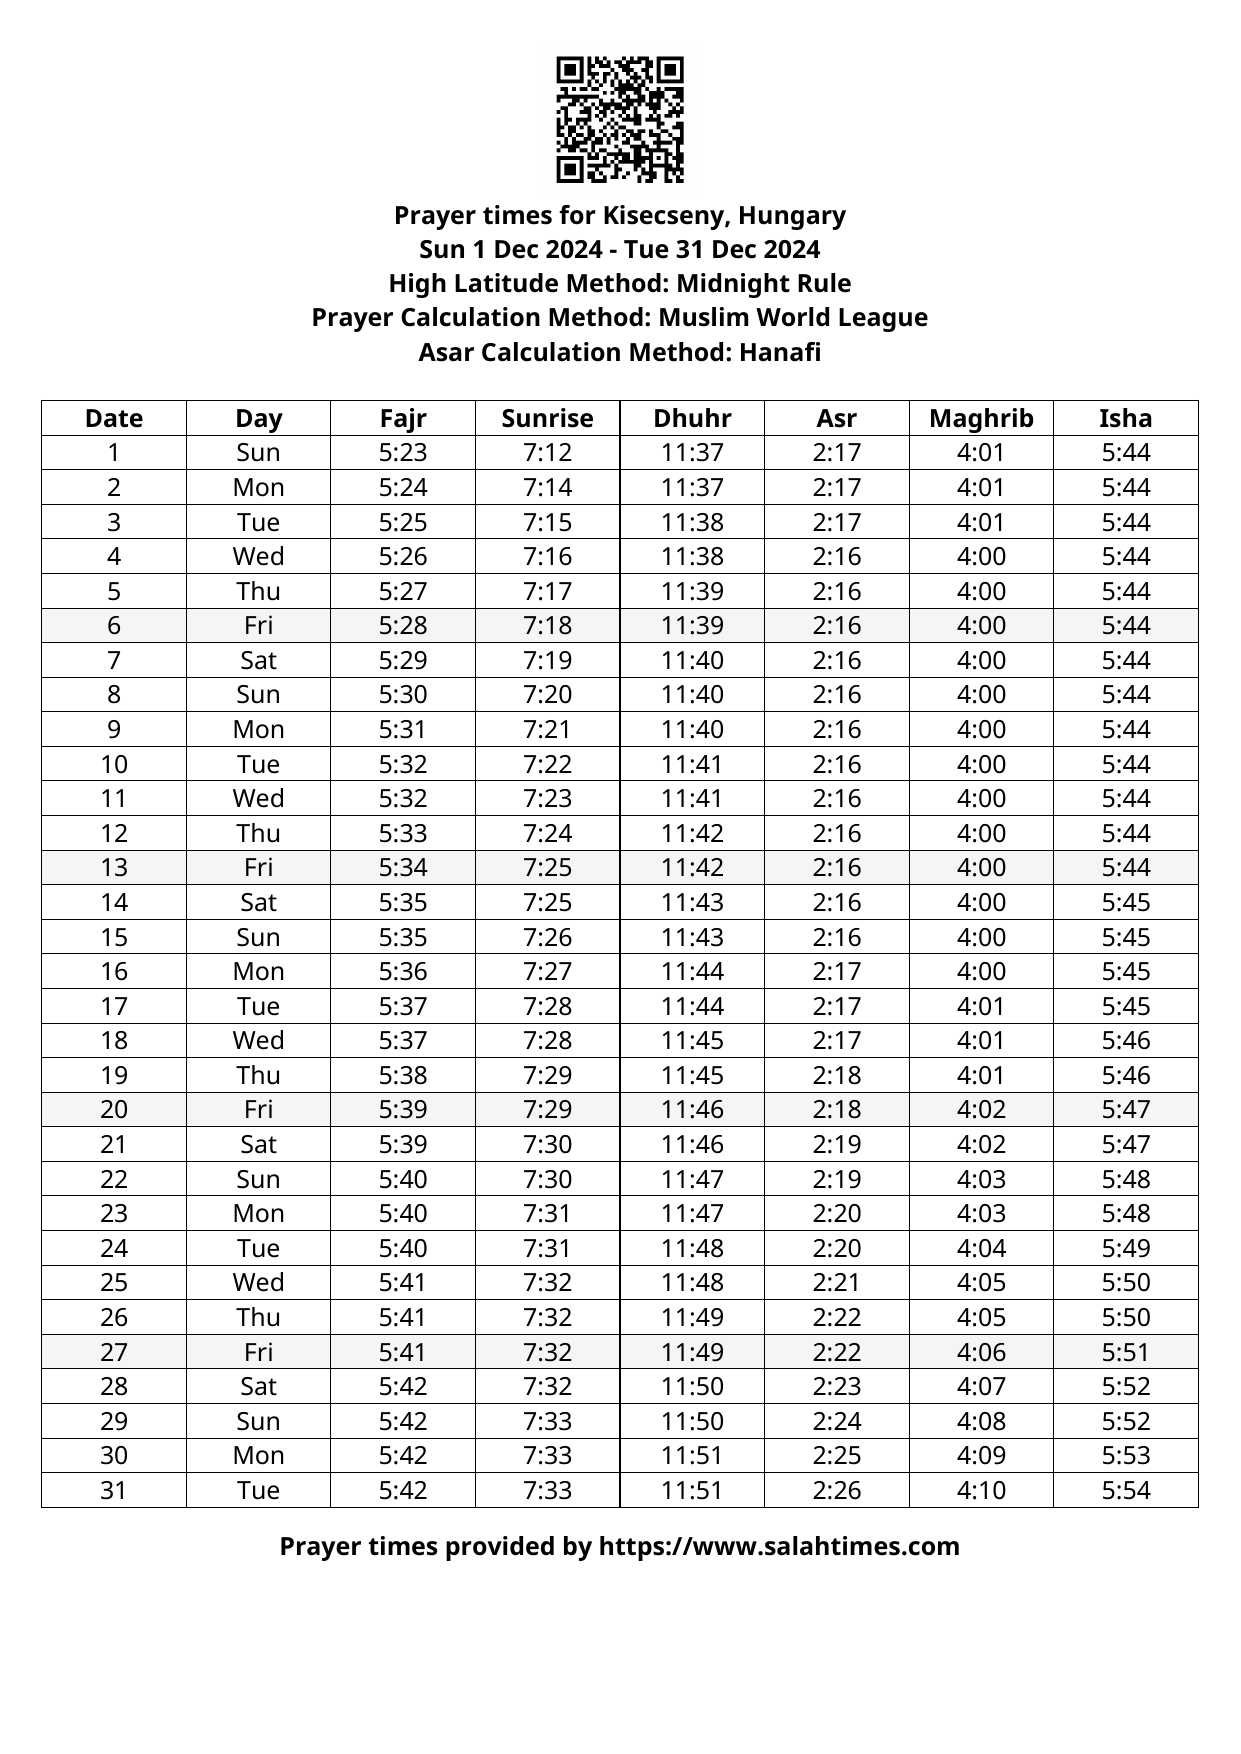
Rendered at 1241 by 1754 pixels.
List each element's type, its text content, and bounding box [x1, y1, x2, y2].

table_cell 11:48 [621, 1231, 764, 1264]
table_cell 7:16 [476, 539, 619, 573]
table_cell 2:16 [765, 747, 909, 780]
table_cell 30 [42, 1439, 186, 1472]
table_cell 2:23 [765, 1369, 909, 1403]
table_cell 11:51 [621, 1439, 764, 1472]
table_cell 26 [42, 1300, 186, 1334]
table_cell 11:48 [621, 1266, 764, 1299]
table_cell Tue [187, 505, 330, 538]
table_cell 5:51 [1054, 1335, 1198, 1368]
table_cell 7:23 [476, 781, 619, 815]
table_cell Mon [187, 712, 330, 746]
table_cell 5:26 [331, 539, 475, 573]
table_cell 5:42 [331, 1369, 475, 1403]
table_cell 7:20 [476, 678, 619, 711]
table_cell 2:18 [765, 1093, 909, 1126]
table_cell 4:01 [910, 436, 1053, 469]
table_cell Tue [187, 747, 330, 780]
table_cell 5:44 [1054, 539, 1198, 573]
table_cell 5:44 [1054, 678, 1198, 711]
table_cell 11 [42, 781, 186, 815]
table_cell 4:03 [910, 1196, 1053, 1230]
table_cell 24 [42, 1231, 186, 1264]
table_cell 5:40 [331, 1231, 475, 1264]
table_cell 7:31 [476, 1196, 619, 1230]
table_cell 7:14 [476, 470, 619, 504]
table_cell 5:41 [331, 1266, 475, 1299]
table_cell 5:37 [331, 989, 475, 1022]
table_cell 5:30 [331, 678, 475, 711]
table_cell 5:38 [331, 1058, 475, 1092]
table_cell 11:38 [621, 539, 764, 573]
table_cell 5:52 [1054, 1404, 1198, 1437]
table_cell 7:22 [476, 747, 619, 780]
table_cell 5:44 [1054, 505, 1198, 538]
table_cell 4:02 [910, 1127, 1053, 1161]
table_cell Thu [187, 574, 330, 607]
table_cell Fri [187, 1335, 330, 1368]
table_cell 5:46 [1054, 1058, 1198, 1092]
table_cell 31 [42, 1473, 186, 1507]
table_cell 2:17 [765, 505, 909, 538]
table_cell 22 [42, 1162, 186, 1195]
text Prayer Calculation Method: Muslim World League [42, 300, 1198, 334]
table_header Sunrise [476, 401, 619, 434]
table_cell 5:46 [1054, 1024, 1198, 1057]
table_cell Mon [187, 954, 330, 988]
table_cell 16 [42, 954, 186, 988]
table_cell 5:45 [1054, 920, 1198, 953]
table_cell 4:00 [910, 920, 1053, 953]
table_cell 11:37 [621, 470, 764, 504]
table_cell 2:16 [765, 678, 909, 711]
text Prayer times for Kisecseny, Hungary [42, 198, 1198, 232]
table_cell 7:32 [476, 1266, 619, 1299]
table_cell 11:40 [621, 678, 764, 711]
table_cell 11:49 [621, 1335, 764, 1368]
table_cell 5:41 [331, 1300, 475, 1334]
table_cell 2:16 [765, 920, 909, 953]
table_cell Thu [187, 1058, 330, 1092]
table_cell 11:40 [621, 643, 764, 677]
table_cell 5:44 [1054, 851, 1198, 884]
table_cell 7:19 [476, 643, 619, 677]
table_cell 20 [42, 1093, 186, 1126]
table_cell 7:25 [476, 851, 619, 884]
table_cell 5:44 [1054, 816, 1198, 849]
table_cell 2:20 [765, 1231, 909, 1264]
table_cell Sun [187, 1162, 330, 1195]
table_cell Thu [187, 1300, 330, 1334]
table_cell 17 [42, 989, 186, 1022]
table_cell 25 [42, 1266, 186, 1299]
table_cell 5:40 [331, 1196, 475, 1230]
table_cell 5:52 [1054, 1369, 1198, 1403]
table_cell 7:30 [476, 1162, 619, 1195]
table_cell 5:50 [1054, 1300, 1198, 1334]
table_cell 4:00 [910, 574, 1053, 607]
table_cell 5:23 [331, 436, 475, 469]
table_cell 5:54 [1054, 1473, 1198, 1507]
table_cell 5:39 [331, 1093, 475, 1126]
table_cell 2:17 [765, 954, 909, 988]
table_cell 11:45 [621, 1058, 764, 1092]
table_cell Sun [187, 678, 330, 711]
table_cell 11:47 [621, 1162, 764, 1195]
text High Latitude Method: Midnight Rule [42, 266, 1198, 300]
table_cell Sun [187, 920, 330, 953]
table_cell 11:39 [621, 574, 764, 607]
table_cell 11:42 [621, 851, 764, 884]
table_cell 4:00 [910, 712, 1053, 746]
table_cell 2:16 [765, 643, 909, 677]
table_cell 8 [42, 678, 186, 711]
table_header Isha [1054, 401, 1198, 434]
table_cell 11:46 [621, 1093, 764, 1126]
table_cell 5:32 [331, 747, 475, 780]
table_cell 7:21 [476, 712, 619, 746]
table_cell 4:06 [910, 1335, 1053, 1368]
table_cell 11:41 [621, 747, 764, 780]
table_cell 4:00 [910, 885, 1053, 919]
table_cell 2:16 [765, 816, 909, 849]
table_cell 4:00 [910, 816, 1053, 849]
table_cell 5:39 [331, 1127, 475, 1161]
table_cell 5:45 [1054, 885, 1198, 919]
table_cell 2:26 [765, 1473, 909, 1507]
table_cell 11:39 [621, 609, 764, 642]
table_cell 29 [42, 1404, 186, 1437]
table_cell 2:17 [765, 989, 909, 1022]
table_cell Wed [187, 781, 330, 815]
table_cell 2:22 [765, 1300, 909, 1334]
table_cell 11:40 [621, 712, 764, 746]
table_cell 28 [42, 1369, 186, 1403]
table_cell 19 [42, 1058, 186, 1092]
table_cell 7:29 [476, 1093, 619, 1126]
table_cell 4:09 [910, 1439, 1053, 1472]
table_cell 1 [42, 436, 186, 469]
table_cell 4 [42, 539, 186, 573]
table_cell 5:28 [331, 609, 475, 642]
table_cell 7:28 [476, 1024, 619, 1057]
table_header Fajr [331, 401, 475, 434]
table_cell 5:47 [1054, 1127, 1198, 1161]
table_cell 7:30 [476, 1127, 619, 1161]
table_cell 5:44 [1054, 609, 1198, 642]
table_cell 7:31 [476, 1231, 619, 1264]
table_cell 4:01 [910, 505, 1053, 538]
table_cell 7:29 [476, 1058, 619, 1092]
table_cell 11:41 [621, 781, 764, 815]
table_cell 5:44 [1054, 712, 1198, 746]
table_cell 5:44 [1054, 781, 1198, 815]
table_cell Wed [187, 1266, 330, 1299]
table_cell 4:01 [910, 470, 1053, 504]
table_cell Tue [187, 1231, 330, 1264]
table_cell 5:31 [331, 712, 475, 746]
table_cell 2 [42, 470, 186, 504]
table_cell Sun [187, 1404, 330, 1437]
table_cell 5:44 [1054, 643, 1198, 677]
table_cell 21 [42, 1127, 186, 1161]
table_cell 4:01 [910, 1024, 1053, 1057]
table_cell 4:07 [910, 1369, 1053, 1403]
table_cell 2:19 [765, 1127, 909, 1161]
table_cell 5:42 [331, 1404, 475, 1437]
table_cell 5:40 [331, 1162, 475, 1195]
table_cell 2:17 [765, 436, 909, 469]
table_cell 4:03 [910, 1162, 1053, 1195]
table_cell 5:42 [331, 1439, 475, 1472]
table_cell 4:00 [910, 609, 1053, 642]
table_cell 2:16 [765, 885, 909, 919]
table_cell 5:45 [1054, 989, 1198, 1022]
table_cell 4:00 [910, 678, 1053, 711]
table_cell 5:34 [331, 851, 475, 884]
table_cell 4:05 [910, 1300, 1053, 1334]
table_cell 11:47 [621, 1196, 764, 1230]
table_cell 7:32 [476, 1335, 619, 1368]
table_cell 2:21 [765, 1266, 909, 1299]
table_cell 4:01 [910, 989, 1053, 1022]
table_cell 13 [42, 851, 186, 884]
table_cell 9 [42, 712, 186, 746]
table_cell 2:16 [765, 781, 909, 815]
table_cell Wed [187, 1024, 330, 1057]
table_cell 2:19 [765, 1162, 909, 1195]
table_cell 5:35 [331, 885, 475, 919]
table_cell 11:50 [621, 1369, 764, 1403]
table_cell 5:27 [331, 574, 475, 607]
table_cell 5 [42, 574, 186, 607]
table_cell 5:37 [331, 1024, 475, 1057]
text Prayer times provided by https://www.salahtimes.com [42, 1528, 1198, 1563]
table_cell Fri [187, 851, 330, 884]
table_cell 11:43 [621, 885, 764, 919]
table_cell 12 [42, 816, 186, 849]
table_cell 11:45 [621, 1024, 764, 1057]
table_cell 5:29 [331, 643, 475, 677]
table_cell Fri [187, 1093, 330, 1126]
table_cell 2:22 [765, 1335, 909, 1368]
table_cell 5:32 [331, 781, 475, 815]
table_cell 18 [42, 1024, 186, 1057]
table_cell 14 [42, 885, 186, 919]
table_cell 11:43 [621, 920, 764, 953]
table_cell 7:32 [476, 1369, 619, 1403]
table_cell 4:00 [910, 747, 1053, 780]
table_cell Wed [187, 539, 330, 573]
table_cell 4:00 [910, 539, 1053, 573]
table_cell Thu [187, 816, 330, 849]
table_cell 5:48 [1054, 1162, 1198, 1195]
table_cell Tue [187, 989, 330, 1022]
table_cell 7:33 [476, 1439, 619, 1472]
table_cell 11:42 [621, 816, 764, 849]
table_cell 2:17 [765, 1024, 909, 1057]
table_cell 5:50 [1054, 1266, 1198, 1299]
table_cell 2:17 [765, 470, 909, 504]
table_cell 2:16 [765, 712, 909, 746]
table_cell Sat [187, 1127, 330, 1161]
table_cell 7:33 [476, 1404, 619, 1437]
table_cell 10 [42, 747, 186, 780]
table_cell 7 [42, 643, 186, 677]
table_cell 7:24 [476, 816, 619, 849]
table_cell 5:41 [331, 1335, 475, 1368]
table_cell 7:26 [476, 920, 619, 953]
table_cell Sun [187, 436, 330, 469]
table_cell 7:27 [476, 954, 619, 988]
table_cell 5:53 [1054, 1439, 1198, 1472]
table_cell 7:25 [476, 885, 619, 919]
table_cell 5:44 [1054, 747, 1198, 780]
table_cell 4:01 [910, 1058, 1053, 1092]
table_cell 11:50 [621, 1404, 764, 1437]
table_cell 11:44 [621, 989, 764, 1022]
table_cell 11:38 [621, 505, 764, 538]
table_cell 7:17 [476, 574, 619, 607]
table_cell 2:20 [765, 1196, 909, 1230]
table_cell 11:49 [621, 1300, 764, 1334]
table_header Date [42, 401, 186, 434]
table_cell 2:18 [765, 1058, 909, 1092]
table_cell 27 [42, 1335, 186, 1368]
text Asar Calculation Method: Hanafi [42, 334, 1198, 368]
table_cell Mon [187, 1439, 330, 1472]
table_header Maghrib [910, 401, 1053, 434]
table_cell 5:45 [1054, 954, 1198, 988]
table_cell 5:44 [1054, 436, 1198, 469]
table_cell 7:12 [476, 436, 619, 469]
table_cell Mon [187, 1196, 330, 1230]
table_cell 2:16 [765, 574, 909, 607]
table_cell 7:15 [476, 505, 619, 538]
table_cell 5:47 [1054, 1093, 1198, 1126]
table_cell 5:44 [1054, 574, 1198, 607]
table_cell 5:36 [331, 954, 475, 988]
table_cell 11:44 [621, 954, 764, 988]
table_cell 4:00 [910, 643, 1053, 677]
table_cell 2:25 [765, 1439, 909, 1472]
table_cell 2:24 [765, 1404, 909, 1437]
table_cell 5:49 [1054, 1231, 1198, 1264]
table_cell 3 [42, 505, 186, 538]
table_cell 5:33 [331, 816, 475, 849]
table_header Day [187, 401, 330, 434]
table_cell 4:00 [910, 851, 1053, 884]
table_header Dhuhr [621, 401, 764, 434]
table_cell 4:08 [910, 1404, 1053, 1437]
text Sun 1 Dec 2024 - Tue 31 Dec 2024 [42, 232, 1198, 266]
table_cell 4:00 [910, 954, 1053, 988]
table_cell 4:04 [910, 1231, 1053, 1264]
table_cell 2:16 [765, 609, 909, 642]
table_cell 2:16 [765, 539, 909, 573]
table_cell 15 [42, 920, 186, 953]
table_cell 11:37 [621, 436, 764, 469]
picture [542, 41, 699, 198]
table_cell 23 [42, 1196, 186, 1230]
table_cell 5:24 [331, 470, 475, 504]
table_cell 5:48 [1054, 1196, 1198, 1230]
table_cell Mon [187, 470, 330, 504]
table_cell 5:25 [331, 505, 475, 538]
table_cell 4:00 [910, 781, 1053, 815]
table_header Asr [765, 401, 909, 434]
table_cell Sat [187, 1369, 330, 1403]
table_cell Sat [187, 643, 330, 677]
table_cell 11:51 [621, 1473, 764, 1507]
table_cell 5:44 [1054, 470, 1198, 504]
table_cell 4:10 [910, 1473, 1053, 1507]
table_cell 5:42 [331, 1473, 475, 1507]
table_cell 7:33 [476, 1473, 619, 1507]
table_cell 4:05 [910, 1266, 1053, 1299]
table_cell Sat [187, 885, 330, 919]
table_cell 6 [42, 609, 186, 642]
table_cell 7:32 [476, 1300, 619, 1334]
table_cell Fri [187, 609, 330, 642]
table_cell 11:46 [621, 1127, 764, 1161]
table_cell 7:28 [476, 989, 619, 1022]
table_cell 5:35 [331, 920, 475, 953]
table_cell 2:16 [765, 851, 909, 884]
table_cell 4:02 [910, 1093, 1053, 1126]
table_cell 7:18 [476, 609, 619, 642]
table_cell Tue [187, 1473, 330, 1507]
